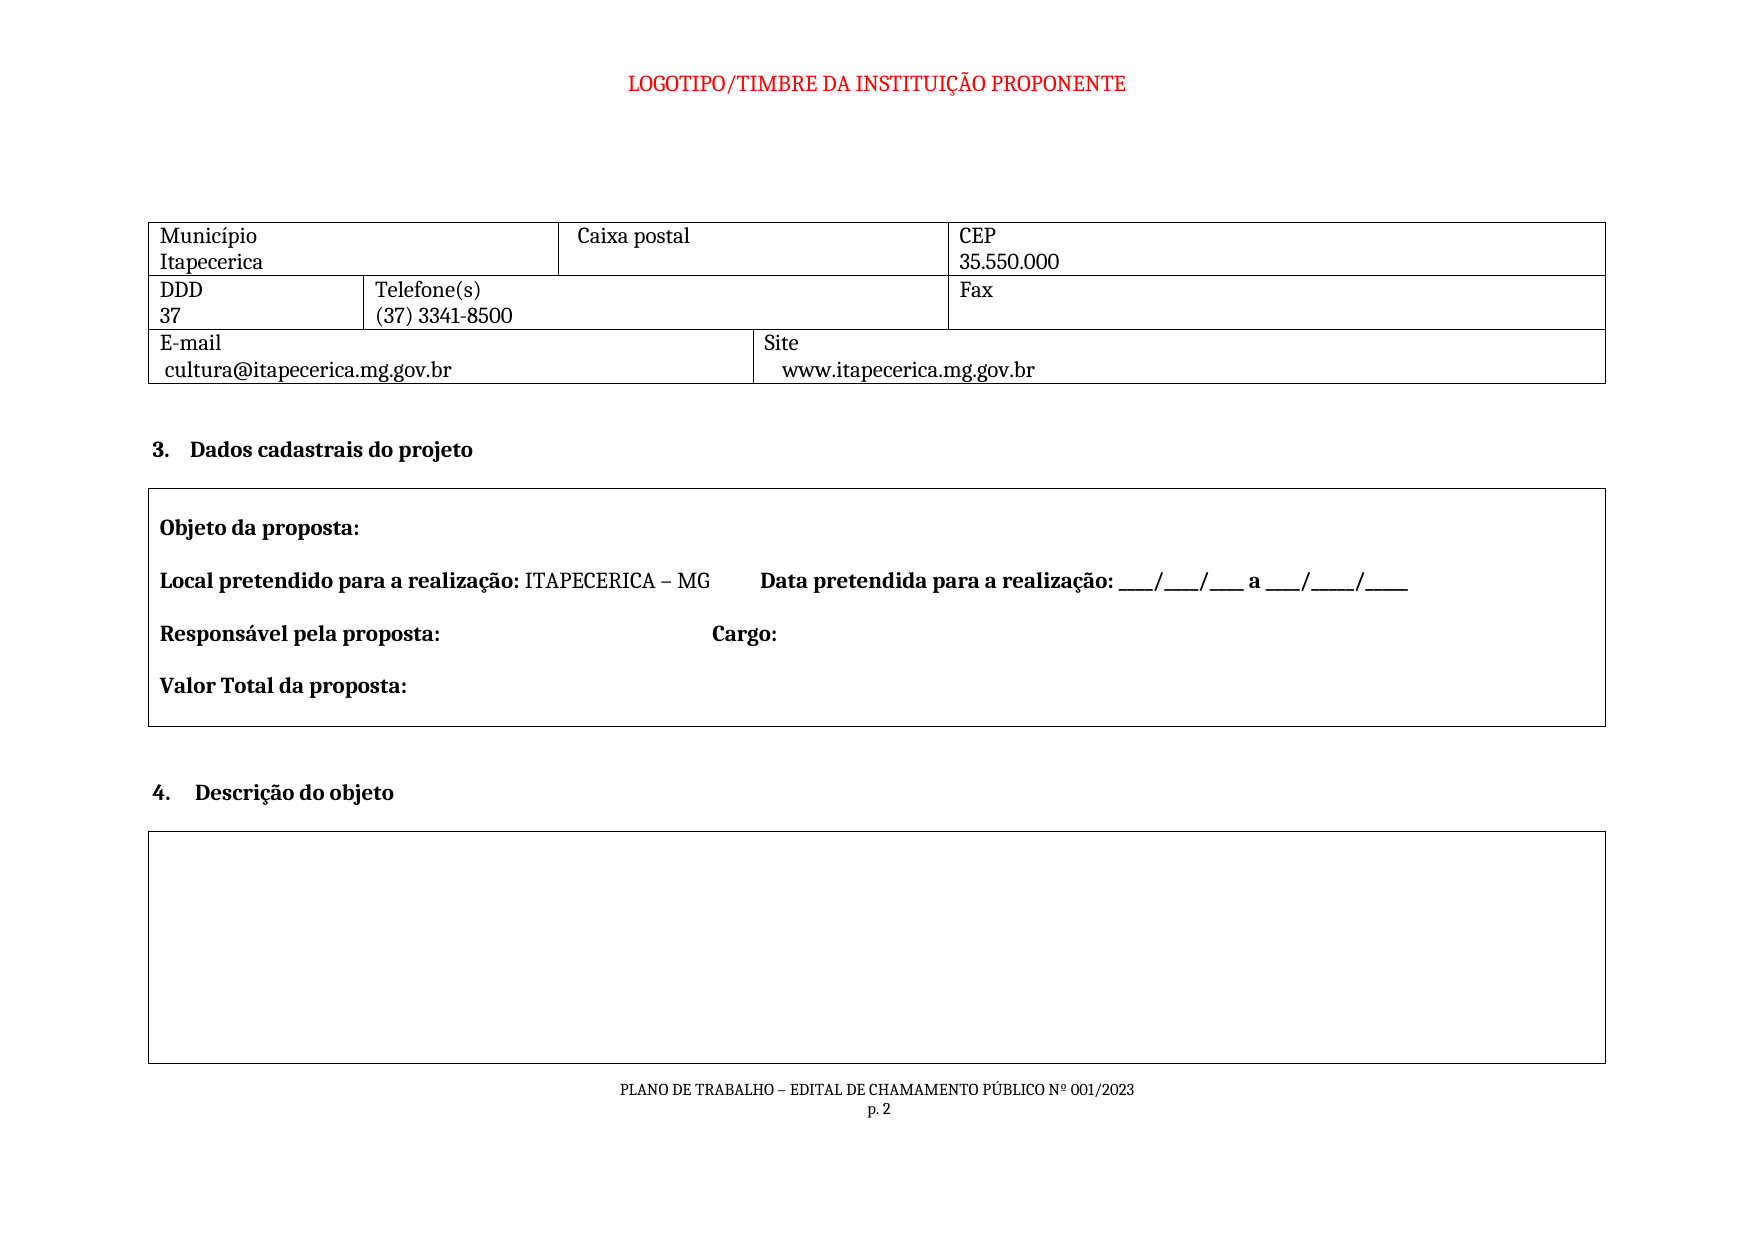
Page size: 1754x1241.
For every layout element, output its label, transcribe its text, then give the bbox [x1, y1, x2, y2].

list Dados cadastrais do projeto [152, 437, 1606, 463]
table_cell CEP 35.550.000 [949, 223, 1605, 275]
table_header Objeto da proposta: Local pretendido para a realização: ITAPECERICA – MG Data pretendida para a realização: ____/____/____ a ____/_____/_____ Responsável pela proposta: Cargo: Valor Total da proposta: [149, 489, 1605, 726]
table_cell Município Itapecerica [149, 223, 558, 275]
table_cell E-mail cultura@itapecerica.mg.gov.br [149, 330, 753, 383]
list Descrição do objeto [152, 779, 1606, 806]
table_cell DDD 37 [149, 276, 363, 329]
table_cell Telefone(s) (37) 3341-8500 [364, 276, 948, 329]
table_cell Caixa postal [559, 223, 948, 275]
table_cell Fax [949, 276, 1605, 329]
table_cell Site www.itapecerica.mg.gov.br [754, 330, 1605, 383]
table_header [149, 832, 1605, 1062]
